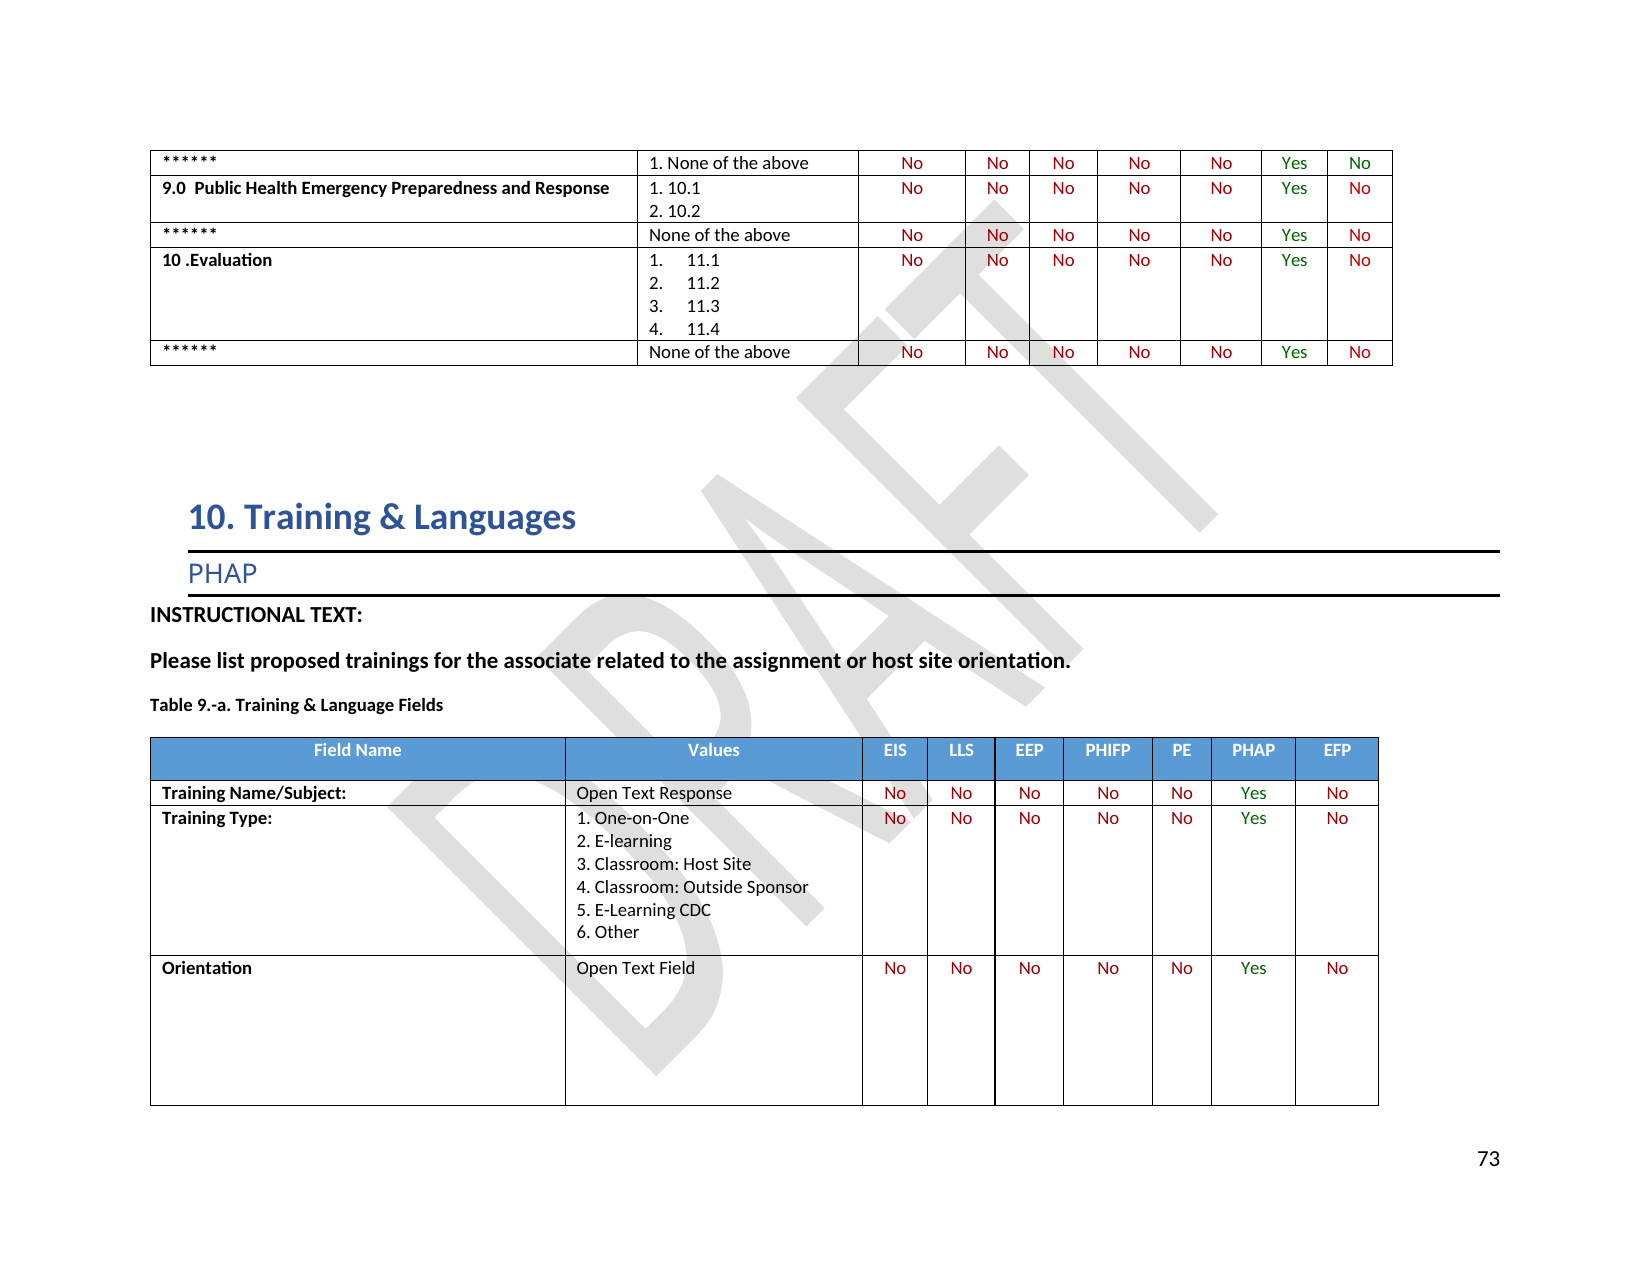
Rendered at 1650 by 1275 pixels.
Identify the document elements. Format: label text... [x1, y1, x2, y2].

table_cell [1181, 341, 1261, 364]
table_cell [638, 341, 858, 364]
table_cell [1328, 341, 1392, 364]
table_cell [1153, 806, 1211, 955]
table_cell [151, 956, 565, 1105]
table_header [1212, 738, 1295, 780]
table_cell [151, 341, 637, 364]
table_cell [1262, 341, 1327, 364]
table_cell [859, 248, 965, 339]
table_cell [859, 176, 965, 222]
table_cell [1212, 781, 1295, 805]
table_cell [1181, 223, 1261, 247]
text INSTRUCTIONAL TEXT: [150, 600, 1500, 628]
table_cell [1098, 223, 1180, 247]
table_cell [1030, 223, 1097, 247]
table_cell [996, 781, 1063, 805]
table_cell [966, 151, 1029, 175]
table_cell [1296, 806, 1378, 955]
text Please list proposed trainings for the associate related to the assignment or host site orientation. [150, 647, 1500, 675]
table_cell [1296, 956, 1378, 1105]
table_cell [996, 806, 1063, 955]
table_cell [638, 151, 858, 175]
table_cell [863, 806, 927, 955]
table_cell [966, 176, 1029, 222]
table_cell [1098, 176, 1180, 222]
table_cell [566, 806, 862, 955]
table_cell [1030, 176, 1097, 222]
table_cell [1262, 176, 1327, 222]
subtitle 10. Training & Languages [187, 493, 1500, 538]
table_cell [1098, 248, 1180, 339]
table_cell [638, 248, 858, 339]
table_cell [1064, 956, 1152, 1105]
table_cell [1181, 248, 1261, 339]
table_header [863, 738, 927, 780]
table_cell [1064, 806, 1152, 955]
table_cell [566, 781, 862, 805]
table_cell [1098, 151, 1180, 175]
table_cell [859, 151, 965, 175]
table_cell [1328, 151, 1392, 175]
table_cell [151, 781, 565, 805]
subtitle PHAP [187, 551, 1500, 597]
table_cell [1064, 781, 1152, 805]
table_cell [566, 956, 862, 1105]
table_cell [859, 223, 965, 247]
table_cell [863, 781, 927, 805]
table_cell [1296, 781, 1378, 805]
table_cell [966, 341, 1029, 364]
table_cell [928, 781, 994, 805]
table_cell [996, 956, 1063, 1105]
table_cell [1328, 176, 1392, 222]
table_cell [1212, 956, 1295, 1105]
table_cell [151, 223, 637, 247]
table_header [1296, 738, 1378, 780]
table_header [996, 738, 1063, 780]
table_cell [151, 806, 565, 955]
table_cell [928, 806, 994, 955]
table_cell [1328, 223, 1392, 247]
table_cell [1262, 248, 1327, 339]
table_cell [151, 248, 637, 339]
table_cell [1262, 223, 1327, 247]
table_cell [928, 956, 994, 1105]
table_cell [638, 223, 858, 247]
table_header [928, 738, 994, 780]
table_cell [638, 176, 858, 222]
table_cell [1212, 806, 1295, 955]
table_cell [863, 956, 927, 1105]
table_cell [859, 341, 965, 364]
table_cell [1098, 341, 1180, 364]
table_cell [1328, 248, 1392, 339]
text Table 9.-a. Training & Language Fields [150, 693, 1500, 716]
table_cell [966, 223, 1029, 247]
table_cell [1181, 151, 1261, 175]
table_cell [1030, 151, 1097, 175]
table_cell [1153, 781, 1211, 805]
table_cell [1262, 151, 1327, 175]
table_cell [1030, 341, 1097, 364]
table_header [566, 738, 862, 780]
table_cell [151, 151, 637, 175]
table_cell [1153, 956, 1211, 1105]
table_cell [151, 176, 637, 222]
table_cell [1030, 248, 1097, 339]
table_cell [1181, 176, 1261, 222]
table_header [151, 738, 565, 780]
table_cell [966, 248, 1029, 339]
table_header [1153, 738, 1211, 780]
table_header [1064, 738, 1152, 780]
